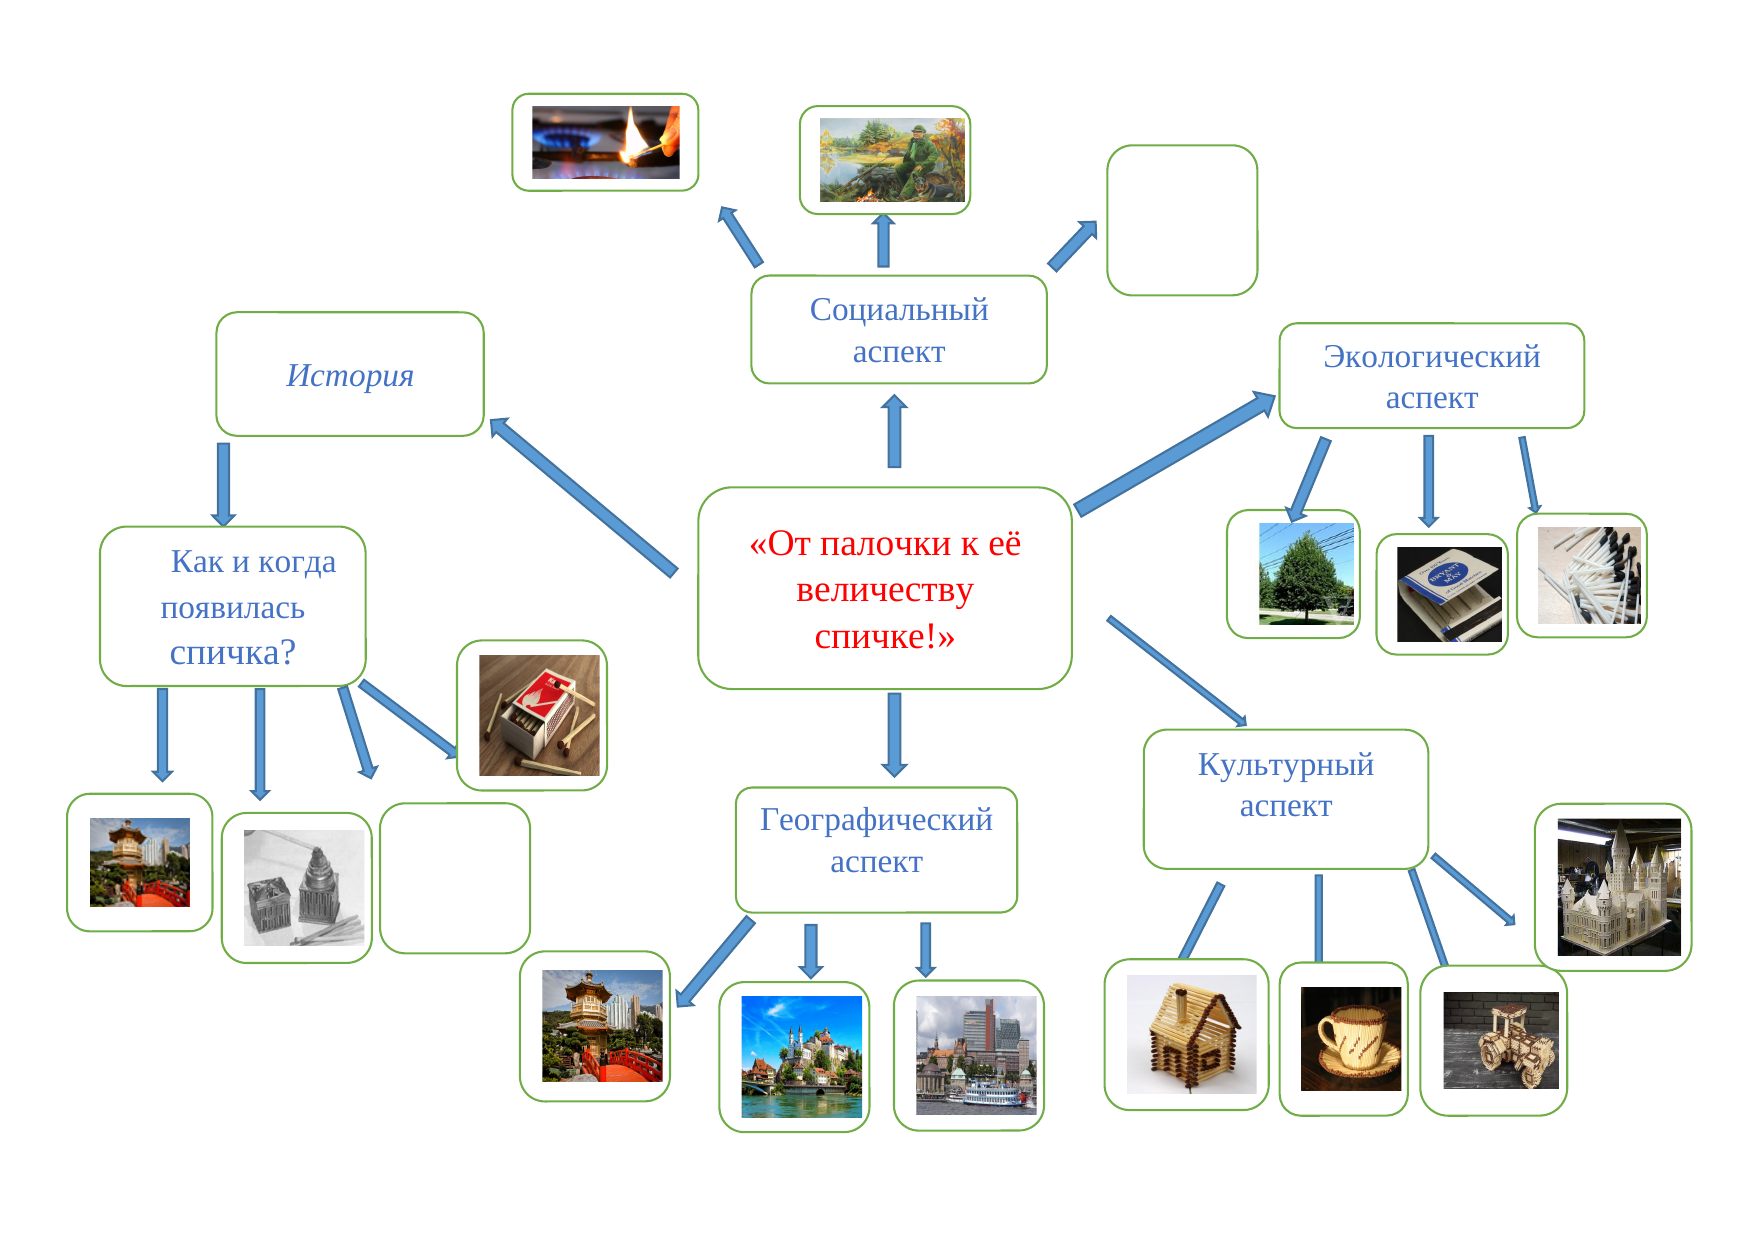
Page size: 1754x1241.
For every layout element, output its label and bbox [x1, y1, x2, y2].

picture [1301, 987, 1402, 1091]
picture [479, 655, 600, 776]
picture [1397, 547, 1502, 642]
picture [1127, 975, 1257, 1094]
picture [244, 830, 365, 946]
picture [542, 970, 663, 1082]
picture [532, 106, 680, 179]
picture [1538, 527, 1641, 624]
picture [820, 118, 965, 202]
picture [741, 996, 863, 1118]
picture [1443, 992, 1559, 1089]
picture [1248, 523, 1354, 625]
picture [1557, 818, 1682, 956]
picture [916, 996, 1037, 1115]
